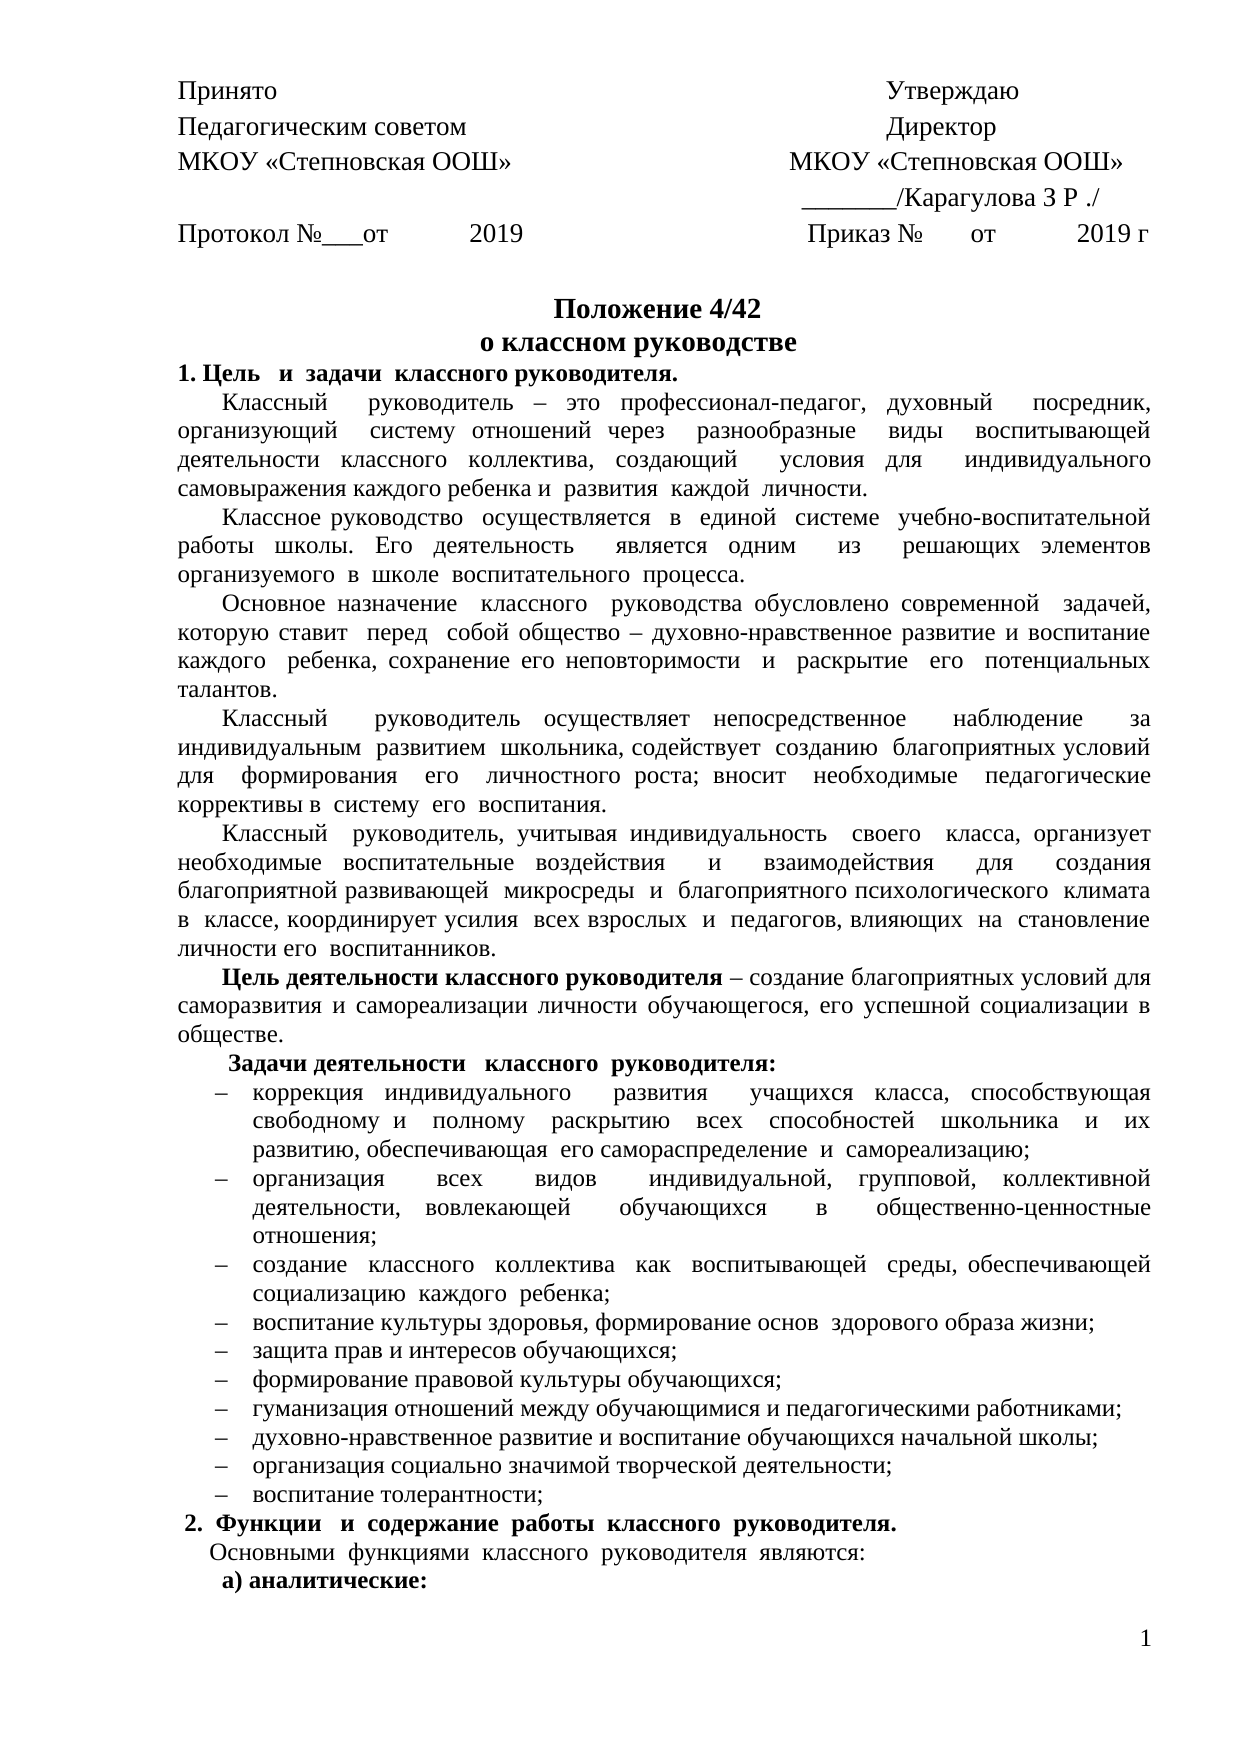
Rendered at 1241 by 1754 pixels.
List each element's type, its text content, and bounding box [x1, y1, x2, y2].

text Задачи деятельности классного руководителя: [177, 1048, 1152, 1077]
text Протокол №___от 2019 Приказ № от 2019 г [177, 217, 1152, 248]
text Классное руководство осуществляется в единой системе учебно-воспитательной работы школы. Его деятельность является одним из решающих элементов организуемого в школе воспитательного процесса. [177, 502, 1152, 588]
list формирование правовой культуры обучающихся; [215, 1364, 1152, 1393]
list воспитание культуры здоровья, формирование основ здорового образа жизни; [215, 1307, 1152, 1336]
list коррекция индивидуального развития учащихся класса, способствующая свободному и полному раскрытию всех способностей школьника и их развитию, обеспечивающая его самораспределение и самореализацию; [215, 1077, 1152, 1163]
list организация всех видов индивидуальной, групповой, коллективной деятельности, вовлекающей обучающихся в общественно-ценностные отношения; [215, 1163, 1152, 1249]
text 2. Функции и содержание работы классного руководителя. [184, 1508, 1152, 1537]
text 1. Цель и задачи классного руководителя. [177, 358, 1152, 387]
text Классный руководитель – это профессионал-педагог, духовный посредник, организующий систему отношений через разнообразные виды воспитывающей деятельности классного коллектива, создающий условия для индивидуального самовыражения каждого ребенка и развития каждой личности. [177, 387, 1152, 502]
text Принято Утверждаю [177, 74, 1152, 105]
text Основными функциями классного руководителя являются: [184, 1537, 1152, 1566]
text а) аналитические: [184, 1566, 1152, 1594]
text Цель деятельности классного руководителя – создание благоприятных условий для саморазвития и самореализации личности обучающегося, его успешной социализации в обществе. [177, 962, 1152, 1048]
list гуманизация отношений между обучающимися и педагогическими работниками; [215, 1393, 1152, 1422]
text Педагогическим советом Директор МКОУ «Степновская ООШ» МКОУ «Степновская ООШ» [177, 109, 1152, 176]
list организация социально значимой творческой деятельности; [215, 1451, 1152, 1479]
text Классный руководитель, учитывая индивидуальность своего класса, организует необходимые воспитательные воздействия и взаимодействия для создания благоприятной развивающей микросреды и благоприятного психологического климата в классе, координирует усилия всех взрослых и педагогов, влияющих на становление личности его воспитанников. [177, 818, 1152, 962]
text Классный руководитель осуществляет непосредственное наблюдение за индивидуальным развитием школьника, содействует созданию благоприятных условий для формирования его личностного роста; вносит необходимые педагогические коррективы в систему его воспитания. [177, 703, 1152, 818]
list духовно-нравственное развитие и воспитание обучающихся начальной школы; [215, 1422, 1152, 1451]
list защита прав и интересов обучающихся; [215, 1336, 1152, 1364]
text _______/Карагулова З Р ./ [177, 181, 1152, 212]
list создание классного коллектива как воспитывающей среды, обеспечивающей социализацию каждого ребенка; [215, 1249, 1152, 1307]
list воспитание толерантности; [215, 1479, 1152, 1508]
text о классном руководстве [398, 324, 1152, 358]
text Положение 4/42 [546, 291, 1152, 324]
text Основное назначение классного руководства обусловлено современной задачей, которую ставит перед собой общество – духовно-нравственное развитие и воспитание каждого ребенка, сохранение его неповторимости и раскрытие его потенциальных талантов. [177, 588, 1152, 703]
